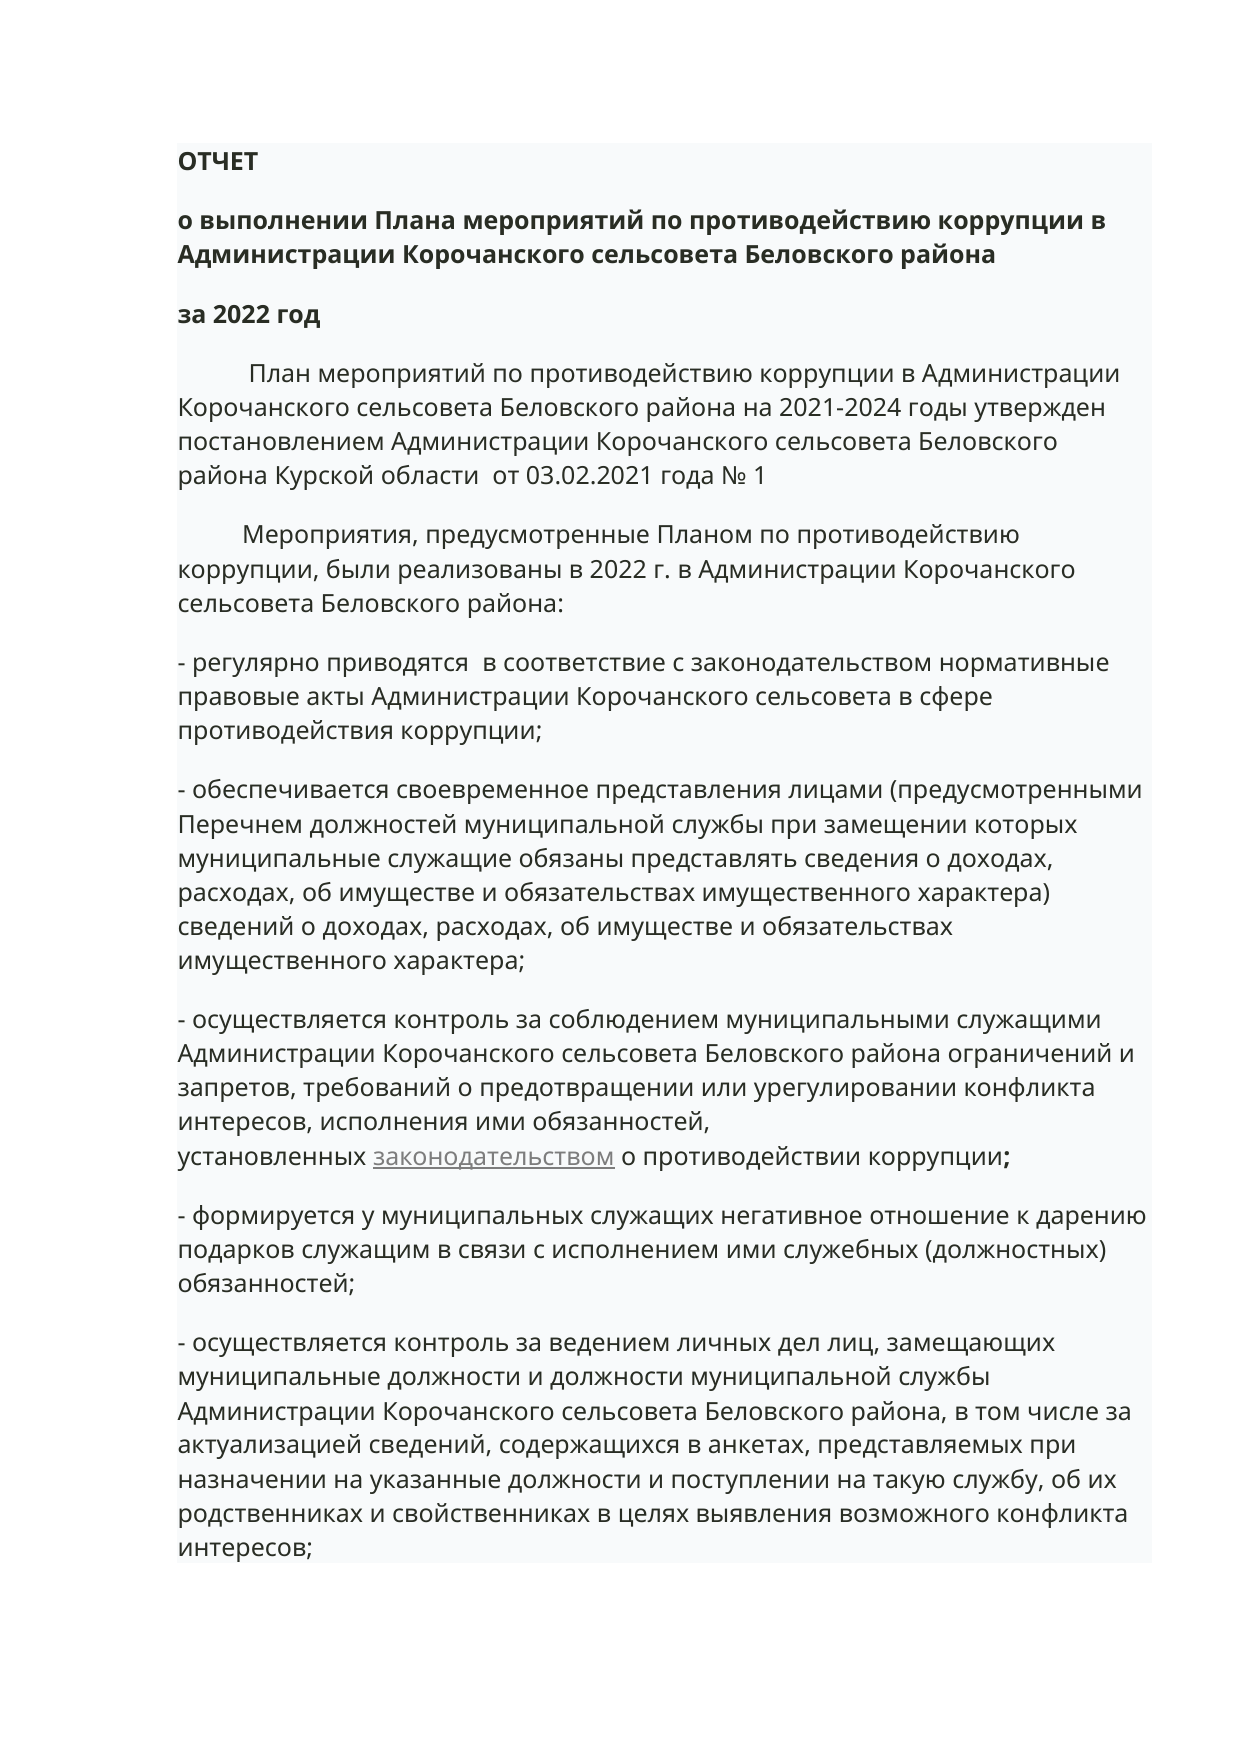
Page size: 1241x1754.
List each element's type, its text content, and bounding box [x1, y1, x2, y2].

text о выполнении Плана мероприятий по противодействию коррупции в Администрации Корочанского сельсовета Беловского района [177, 203, 1152, 271]
text ОТЧЕТ [177, 143, 1152, 177]
text План мероприятий по противодействию коррупции в Администрации Корочанского сельсовета Беловского района на 2021-2024 годы утвержден постановлением Администрации Корочанского сельсовета Беловского района Курской области от 03.02.2021 года № 1 [177, 356, 1152, 492]
text - осуществляется контроль за соблюдением муниципальными служащими Администрации Корочанского сельсовета Беловского района ограничений и запретов, требований о предотвращении или урегулировании конфликта интересов, исполнения ими обязанностей, установленных законодательством о противодействии коррупции; [177, 1002, 1152, 1172]
text Мероприятия, предусмотренные Планом по противодействию коррупции, были реализованы в 2022 г. в Администрации Корочанского сельсовета Беловского района: [177, 517, 1152, 619]
text - обеспечивается своевременное представления лицами (предусмотренными Перечнем должностей муниципальной службы при замещении которых муниципальные служащие обязаны представлять сведения о доходах, расходах, об имуществе и обязательствах имущественного характера) сведений о доходах, расходах, об имуществе и обязательствах имущественного характера; [177, 772, 1152, 977]
text - формируется у муниципальных служащих негативное отношение к дарению подарков служащим в связи с исполнением ими служебных (должностных) обязанностей; [177, 1197, 1152, 1300]
text - регулярно приводятся в соответствие с законодательством нормативные правовые акты Администрации Корочанского сельсовета в сфере противодействия коррупции; [177, 645, 1152, 747]
text - осуществляется контроль за ведением личных дел лиц, замещающих муниципальные должности и должности муниципальной службы Администрации Корочанского сельсовета Беловского района, в том числе за актуализацией сведений, содержащихся в анкетах, представляемых при назначении на указанные должности и поступлении на такую службу, об их родственниках и свойственниках в целях выявления возможного конфликта интересов; [177, 1325, 1152, 1563]
text за 2022 год [177, 296, 1152, 330]
